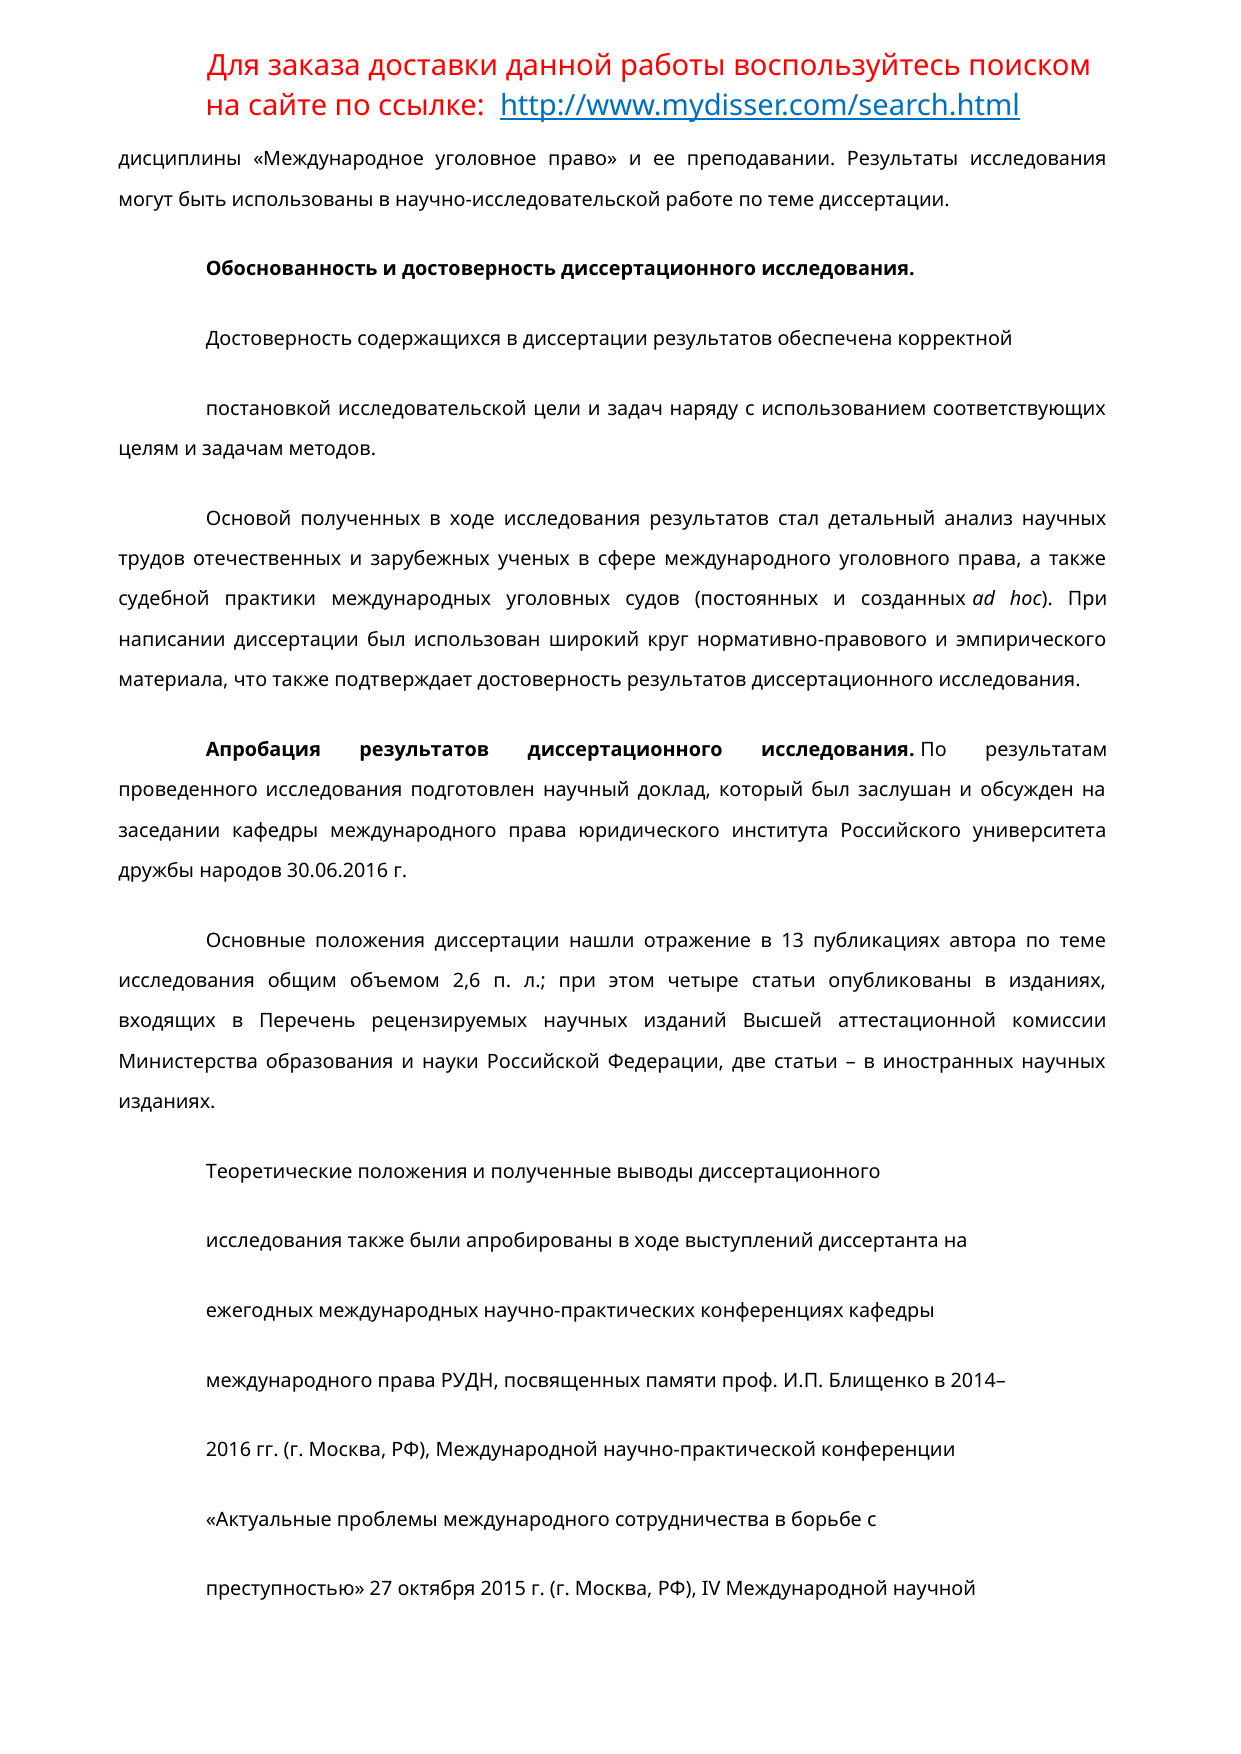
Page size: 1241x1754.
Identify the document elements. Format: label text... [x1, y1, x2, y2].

text постановкой исследовательской цели и задач наряду с использованием соответствующих целям и задачам методов. [118, 394, 1107, 461]
text международного права РУДН, посвященных памяти проф. И.П. Блищенко в 2014– [118, 1366, 1107, 1393]
text Обоснованность и достоверность диссертационного исследования. [118, 254, 1107, 282]
text ежегодных международных научно-практических конференциях кафедры [118, 1296, 1107, 1323]
text Апробация результатов диссертационного исследования. По результатам проведенного исследования подготовлен научный доклад, который был заслушан и обсужден на заседании кафедры международного права юридического института Российского университета дружбы народов 30.06.2016 г. [118, 735, 1107, 883]
text Основные положения диссертации нашли отражение в 13 публикациях автора по теме исследования общим объемом 2,6 п. л.; при этом четыре статьи опубликованы в изданиях, входящих в Перечень рецензируемых научных изданий Высшей аттестационной комиссии Министерства образования и науки Российской Федерации, две статьи – в иностранных научных изданиях. [118, 926, 1107, 1114]
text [118, 144, 1107, 212]
text Основой полученных в ходе исследования результатов стал детальный анализ научных трудов отечественных и зарубежных ученых в сфере международного уголовного права, а также судебной практики международных уголовных судов (постоянных и созданных ad hoc). При написании диссертации был использован широкий круг нормативно-правового и эмпирического материала, что также подтверждает достоверность результатов диссертационного исследования. [118, 504, 1107, 692]
text «Актуальные проблемы международного сотрудничества в борьбе с [118, 1505, 1107, 1532]
text Достоверность содержащихся в диссертации результатов обеспечена корректной [118, 324, 1107, 351]
text преступностью» 27 октября 2015 г. (г. Москва, РФ), IV Международной научной [118, 1574, 1107, 1602]
text 2016 гг. (г. Москва, РФ), Международной научно-практической конференции [118, 1435, 1107, 1462]
text Теоретические положения и полученные выводы диссертационного [118, 1157, 1107, 1184]
text исследования также были апробированы в ходе выступлений диссертанта на [118, 1227, 1107, 1254]
